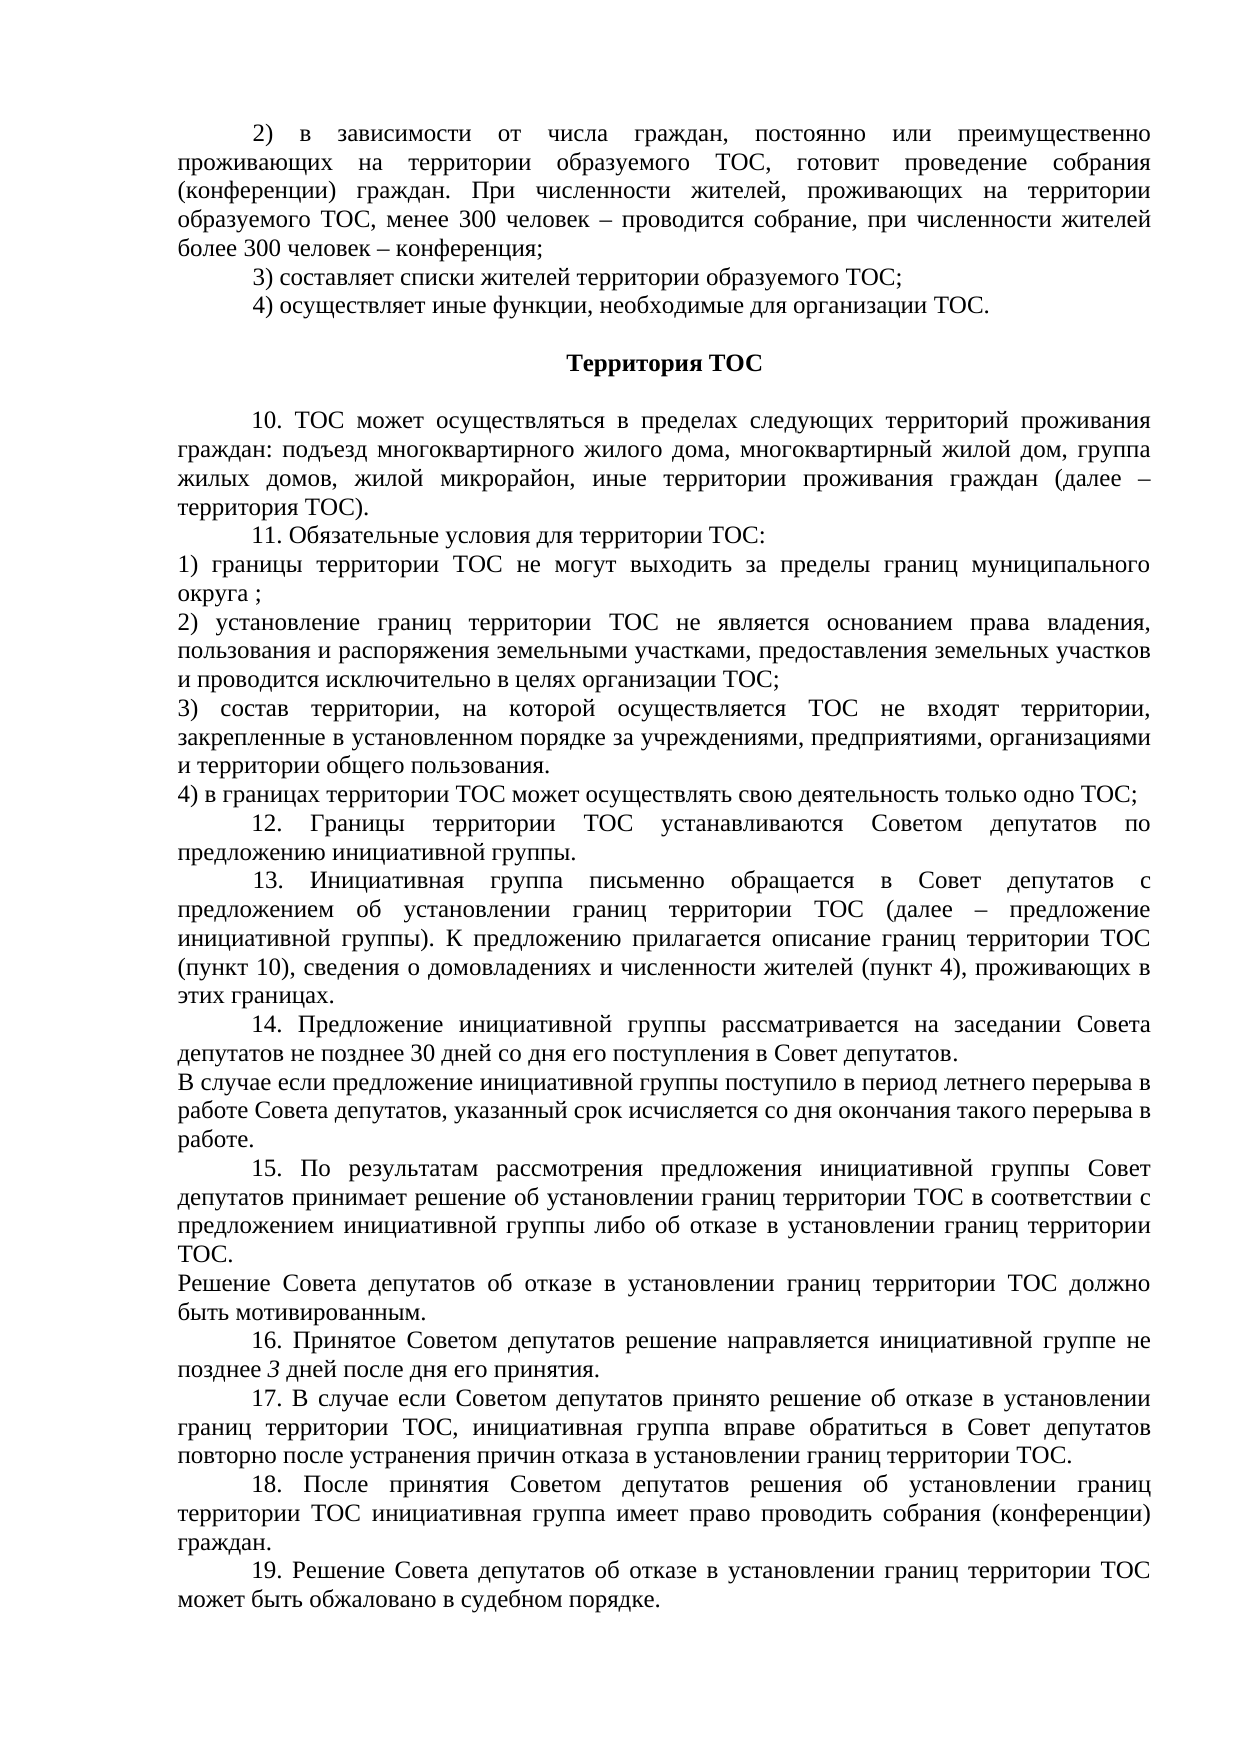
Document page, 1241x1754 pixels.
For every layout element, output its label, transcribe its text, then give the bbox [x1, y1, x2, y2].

text Решение Совета депутатов об отказе в установлении границ территории ТОС должно быть мотивированным. [177, 1268, 1152, 1326]
text 18. После принятия Советом депутатов решения об установлении границ территории ТОС инициативная группа имеет право проводить собрания (конференции) граждан. [177, 1469, 1152, 1556]
text 4) в границах территории ТОС может осуществлять свою деятельность только одно ТОС; [177, 779, 1152, 808]
text В случае если предложение инициативной группы поступило в период летнего перерыва в работе Совета депутатов, указанный срок исчисляется со дня окончания такого перерыва в работе. [177, 1067, 1152, 1153]
text 10. ТОС может осуществляться в пределах следующих территорий проживания граждан: подъезд многоквартирного жилого дома, многоквартирный жилой дом, группа жилых домов, жилой микрорайон, иные территории проживания граждан (далее – территория ТОС). [177, 406, 1152, 521]
text 3) составляет списки жителей территории образуемого ТОС; [177, 262, 1152, 291]
text 13. Инициативная группа письменно обращается в Совет депутатов с предложением об установлении границ территории ТОС (далее – предложение инициативной группы). К предложению прилагается описание границ территории ТОС (пункт 10), сведения о домовладениях и численности жителей (пункт 4), проживающих в этих границах. [177, 866, 1152, 1009]
text 16. Принятое Советом депутатов решение направляется инициативной группе не позднее 3 дней после дня его принятия. [177, 1326, 1152, 1383]
text 2) установление границ территории ТОС не является основанием права владения, пользования и распоряжения земельными участками, предоставления земельных участков и проводится исключительно в целях организации ТОС; [177, 607, 1152, 693]
text 1) границы территории ТОС не могут выходить за пределы границ муниципального округа ; [177, 549, 1152, 607]
text 2) в зависимости от числа граждан, постоянно или преимущественно проживающих на территории образуемого ТОС, готовит проведение собрания (конференции) граждан. При численности жителей, проживающих на территории образуемого ТОС, менее 300 человек – проводится собрание, при численности жителей более 300 человек – конференция; [177, 118, 1152, 262]
text Территория ТОС [177, 348, 1152, 377]
text 19. Решение Совета депутатов об отказе в установлении границ территории ТОС может быть обжаловано в судебном порядке. [177, 1556, 1152, 1613]
text 17. В случае если Советом депутатов принято решение об отказе в установлении границ территории ТОС, инициативная группа вправе обратиться в Совет депутатов повторно после устранения причин отказа в установлении границ территории ТОС. [177, 1383, 1152, 1469]
text 12. Границы территории ТОС устанавливаются Советом депутатов по предложению инициативной группы. [177, 808, 1152, 866]
text 3) состав территории, на которой осуществляется ТОС не входят территории, закрепленные в установленном порядке за учреждениями, предприятиями, организациями и территории общего пользования. [177, 693, 1152, 779]
text 15. По результатам рассмотрения предложения инициативной группы Совет депутатов принимает решение об установлении границ территории ТОС в соответствии с предложением инициативной группы либо об отказе в установлении границ территории ТОС. [177, 1153, 1152, 1268]
text 11. Обязательные условия для территории ТОС: [177, 521, 1152, 549]
text 4) осуществляет иные функции, необходимые для организации ТОС. [177, 291, 1152, 319]
text 14. Предложение инициативной группы рассматривается на заседании Совета депутатов не позднее 30 дней со дня его поступления в Совет депутатов. [177, 1009, 1152, 1067]
